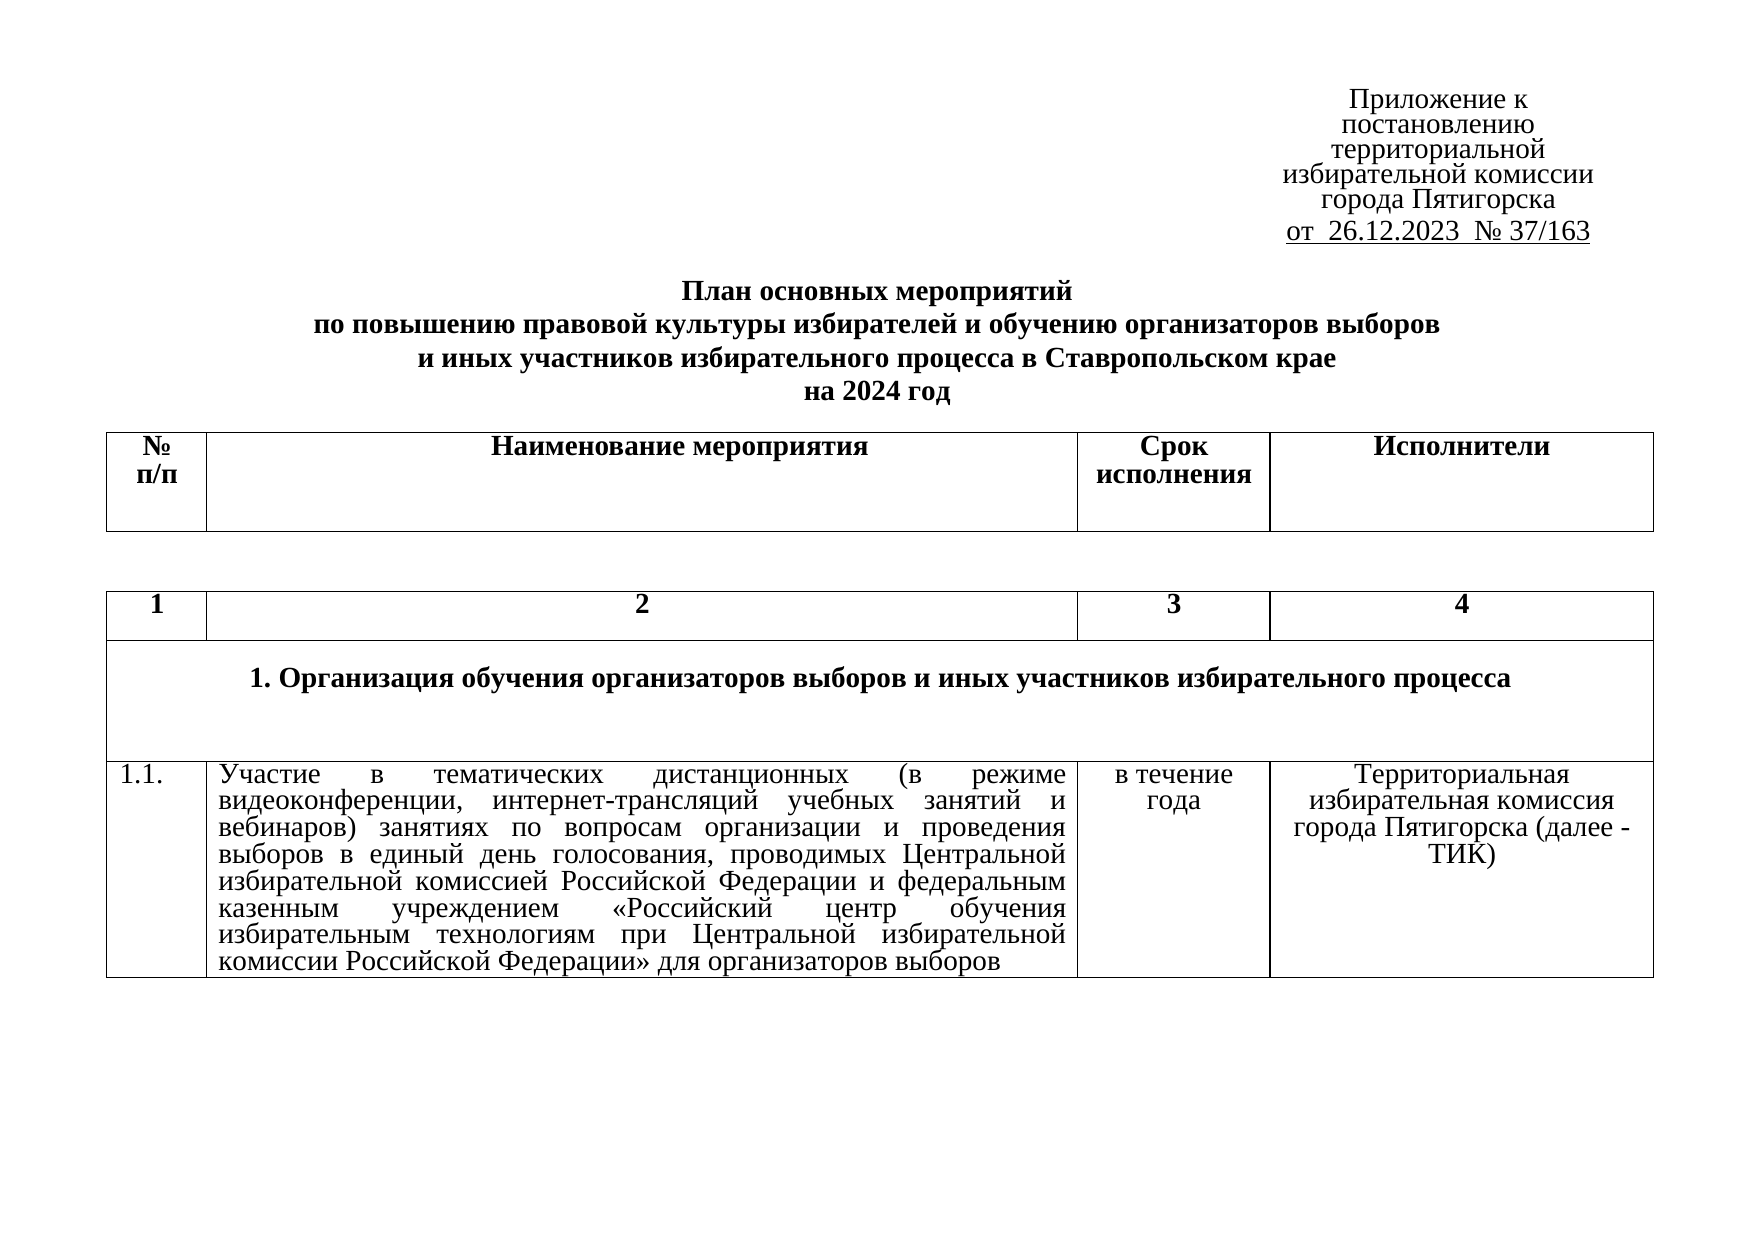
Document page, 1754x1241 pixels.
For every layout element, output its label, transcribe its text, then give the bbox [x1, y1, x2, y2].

text от 26.12.2023 № 37/163 [1240, 213, 1636, 247]
table_cell Участие в тематических дистанционных (в режиме видеоконференции, интернет-трансляций учебных занятий и вебинаров) занятиях по вопросам организации и проведения выборов в единый день голосования, проводимых Центральной избирательной комиссией Российской Федерации и федеральным казенным учреждением «Российский центр обучения избирательным технологиям при Центральной избирательной комиссии Российской Федерации» для организаторов выборов [207, 762, 1077, 977]
table_header 2 [207, 592, 1077, 640]
table_cell в течение года [1078, 762, 1269, 977]
table_header 1 [107, 592, 206, 640]
table_header № п/п [107, 433, 206, 531]
table_cell [107, 762, 206, 977]
table_header 4 [1271, 592, 1653, 640]
text Приложение к [1240, 88, 1636, 113]
table_cell 1. Организация обучения организаторов выборов и иных участников избирательного процесса [107, 641, 1653, 761]
text на 2024 год [118, 373, 1636, 407]
table_header Срок исполнения [1078, 433, 1269, 531]
table_cell Территориальная избирательная комиссия города Пятигорска (далее - ТИК) [1271, 762, 1653, 977]
table_header Исполнители [1271, 433, 1653, 531]
text План основных мероприятий [118, 273, 1636, 306]
text постановлению территориальной избирательной комиссии города Пятигорска [1240, 113, 1636, 213]
text и иных участников избирательного процесса в Ставропольском крае [118, 340, 1636, 373]
table_header Наименование мероприятия [207, 433, 1077, 531]
text по повышению правовой культуры избирателей и обучению организаторов выборов [118, 306, 1636, 340]
table_header 3 [1078, 592, 1269, 640]
